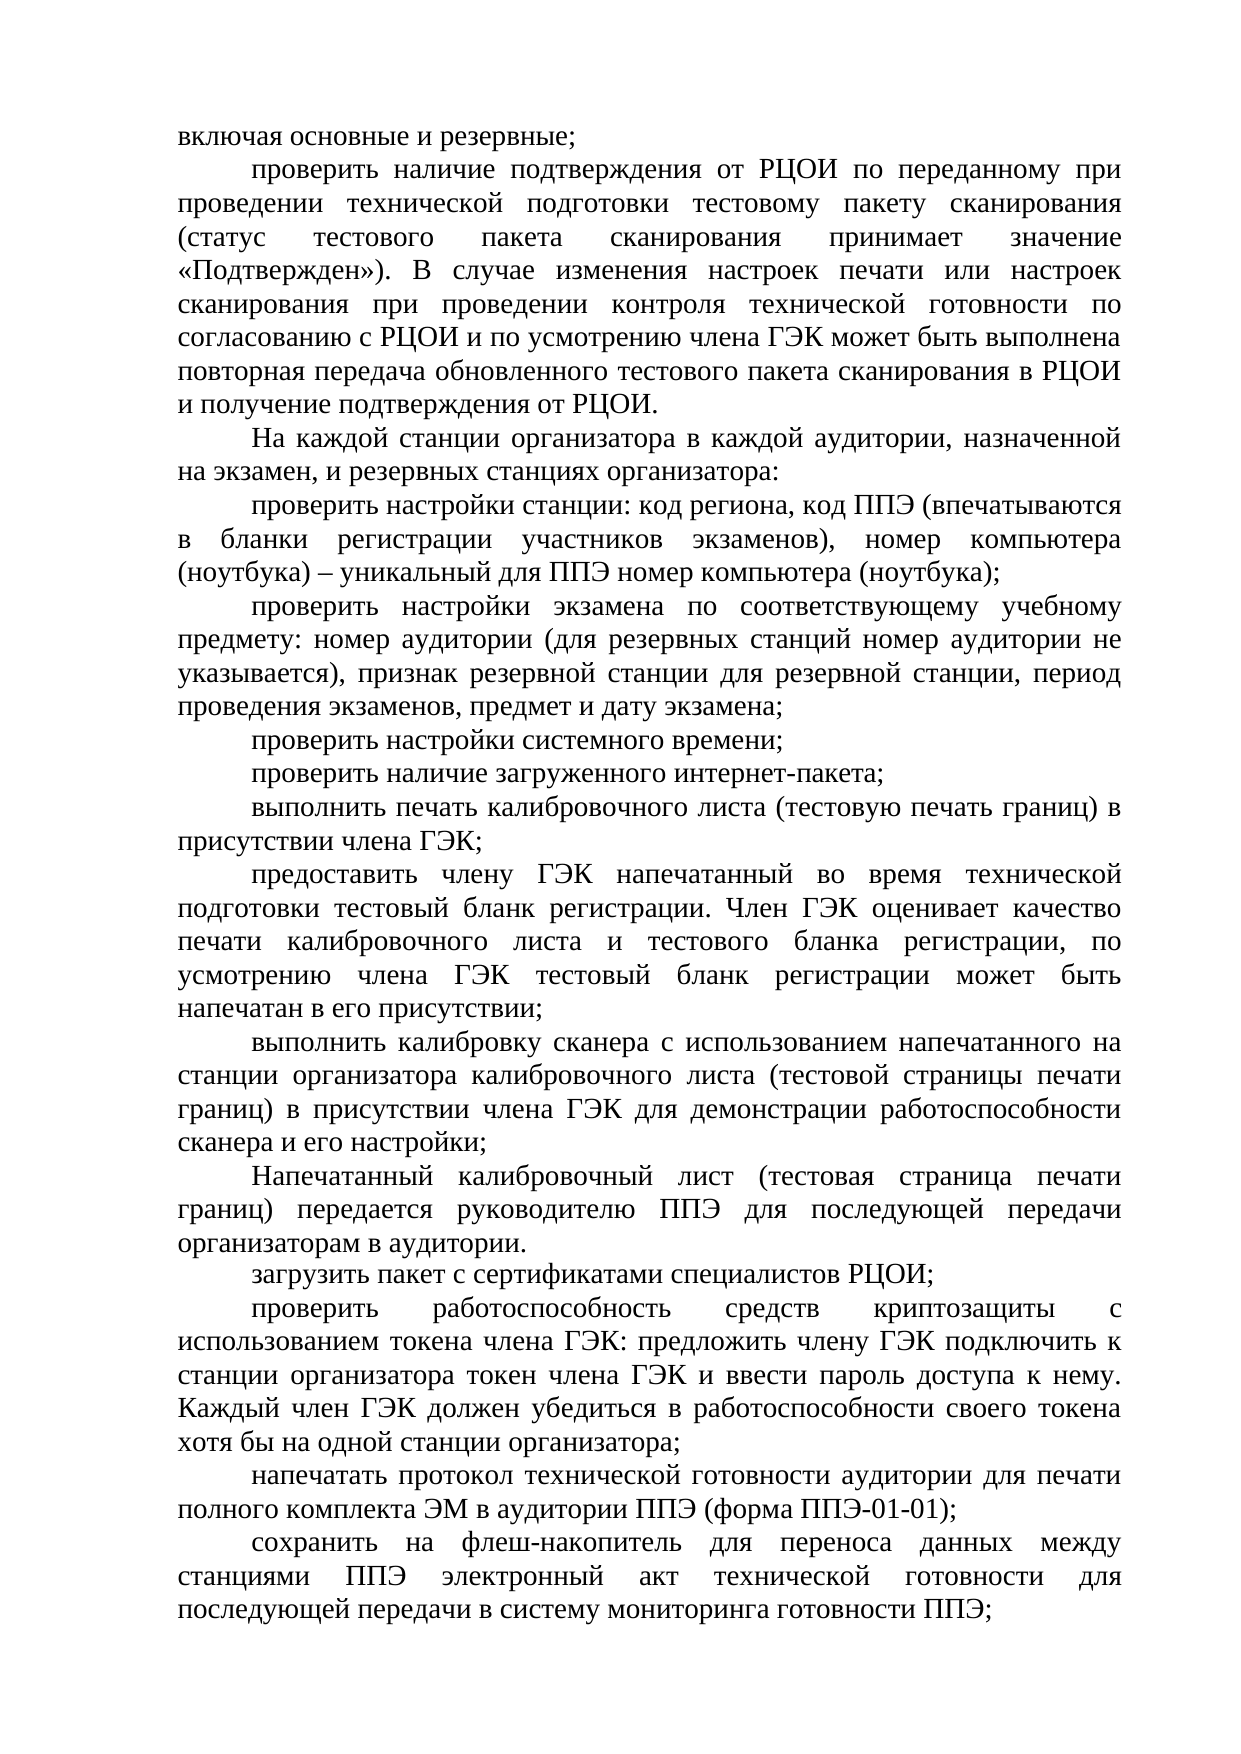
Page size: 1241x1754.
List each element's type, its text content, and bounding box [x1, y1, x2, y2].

text проверить настройки системного времени; [177, 722, 1122, 756]
text загрузить пакет с сертификатами специалистов РЦОИ; [177, 1259, 1122, 1290]
text проверить наличие загруженного интернет-пакета; [177, 756, 1122, 789]
text Напечатанный калибровочный лист (тестовая страница печати границ) передается руководителю ППЭ для последующей передачи организаторам в аудитории. [177, 1158, 1122, 1259]
text предоставить члену ГЭК напечатанный во время технической подготовки тестовый бланк регистрации. Член ГЭК оценивает качество печати калибровочного листа и тестового бланка регистрации, по усмотрению члена ГЭК тестовый бланк регистрации может быть напечатан в его присутствии; [177, 856, 1122, 1024]
text проверить настройки экзамена по соответствующему учебному предмету: номер аудитории (для резервных станций номер аудитории не указывается), признак резервной станции для резервной станции, период проведения экзаменов, предмет и дату экзамена; [177, 588, 1122, 722]
text проверить наличие подтверждения от РЦОИ по переданному при проведении технической подготовки тестовому пакету сканирования (статус тестового пакета сканирования принимает значение «Подтвержден»). В случае изменения настроек печати или настроек сканирования при проведении контроля технической готовности по согласованию с РЦОИ и по усмотрению члена ГЭК может быть выполнена повторная передача обновленного тестового пакета сканирования в РЦОИ и получение подтверждения от РЦОИ. [177, 152, 1122, 420]
text напечатать протокол технической готовности аудитории для печати полного комплекта ЭМ в аудитории ППЭ (форма ППЭ-01-01); [177, 1457, 1122, 1524]
text проверить работоспособность средств криптозащиты с использованием токена члена ГЭК: предложить члену ГЭК подключить к станции организатора токен члена ГЭК и ввести пароль доступа к нему. Каждый член ГЭК должен убедиться в работоспособности своего токена хотя бы на одной станции организатора; [177, 1290, 1122, 1457]
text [177, 118, 1122, 152]
text выполнить калибровку сканера с использованием напечатанного на станции организатора калибровочного листа (тестовой страницы печати границ) в присутствии члена ГЭК для демонстрации работоспособности сканера и его настройки; [177, 1024, 1122, 1158]
text сохранить на флеш-накопитель для переноса данных между станциями ППЭ электронный акт технической готовности для последующей передачи в систему мониторинга готовности ППЭ; [177, 1524, 1122, 1625]
text проверить настройки станции: код региона, код ППЭ (впечатываются в бланки регистрации участников экзаменов), номер компьютера (ноутбука) – уникальный для ППЭ номер компьютера (ноутбука); [177, 487, 1122, 588]
text выполнить печать калибровочного листа (тестовую печать границ) в присутствии члена ГЭК; [177, 789, 1122, 856]
text На каждой станции организатора в каждой аудитории, назначенной на экзамен, и резервных станциях организатора: [177, 420, 1122, 487]
